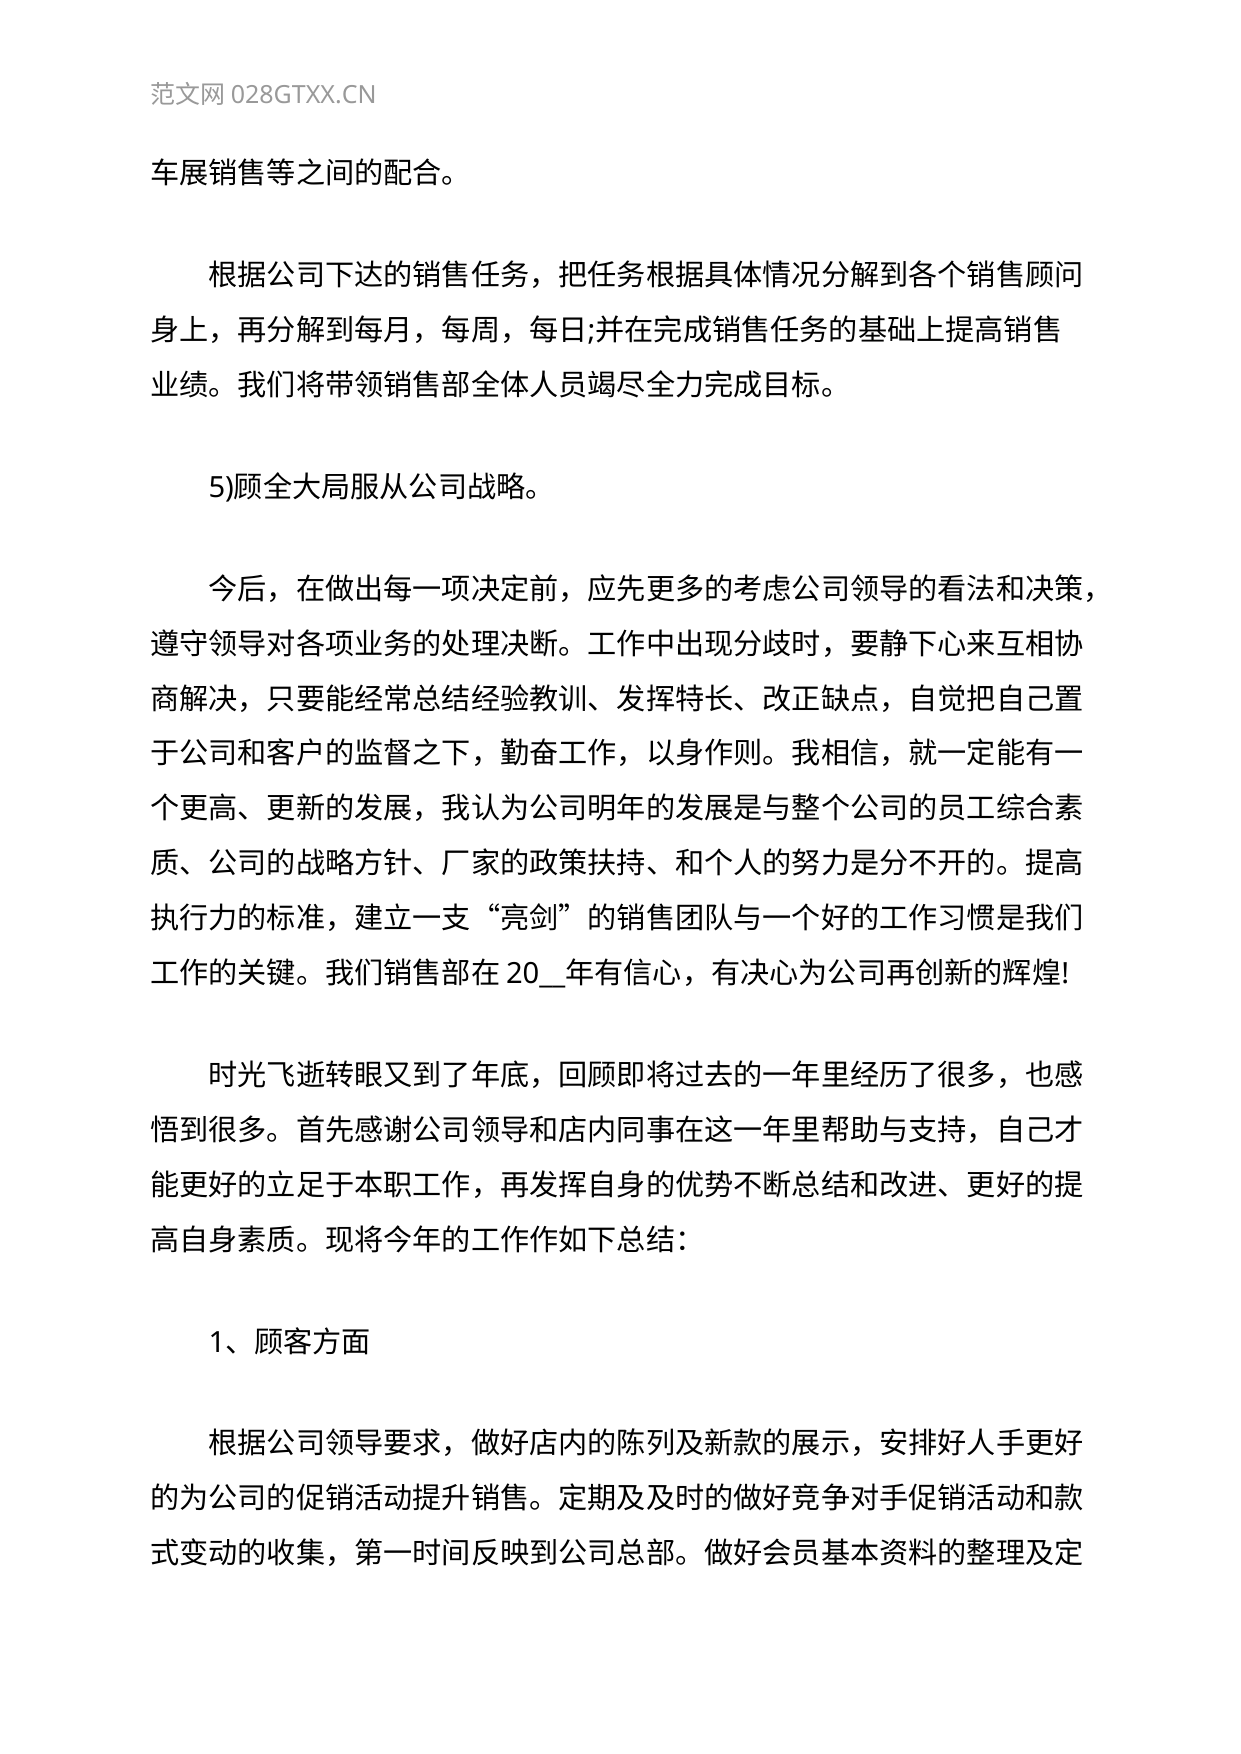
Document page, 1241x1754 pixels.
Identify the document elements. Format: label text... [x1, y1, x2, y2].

text 5)顾全大局服从公司战略。 [150, 463, 1090, 506]
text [150, 150, 1090, 192]
text 根据公司下达的销售任务，把任务根据具体情况分解到各个销售顾问身上，再分解到每月，每周，每日;并在完成销售任务的基础上提高销售业绩。我们将带领销售部全体人员竭尽全力完成目标。 [150, 252, 1090, 404]
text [150, 1420, 1090, 1572]
text 时光飞逝转眼又到了年底，回顾即将过去的一年里经历了很多，也感悟到很多。首先感谢公司领导和店内同事在这一年里帮助与支持，自己才能更好的立足于本职工作，再发挥自身的优势不断总结和改进、更好的提高自身素质。现将今年的工作作如下总结： [150, 1052, 1090, 1259]
text 1、顾客方面 [150, 1318, 1090, 1361]
text 今后，在做出每一项决定前，应先更多的考虑公司领导的看法和决策，遵守领导对各项业务的处理决断。工作中出现分歧时，要静下心来互相协商解决，只要能经常总结经验教训、发挥特长、改正缺点，自觉把自己置于公司和客户的监督之下，勤奋工作，以身作则。我相信，就一定能有一个更高、更新的发展，我认为公司明年的发展是与整个公司的员工综合素质、公司的战略方针、厂家的政策扶持、和个人的努力是分不开的。提高执行力的标准，建立一支“亮剑”的销售团队与一个好的工作习惯是我们工作的关键。我们销售部在20__年有信心，有决心为公司再创新的辉煌! [150, 565, 1090, 992]
